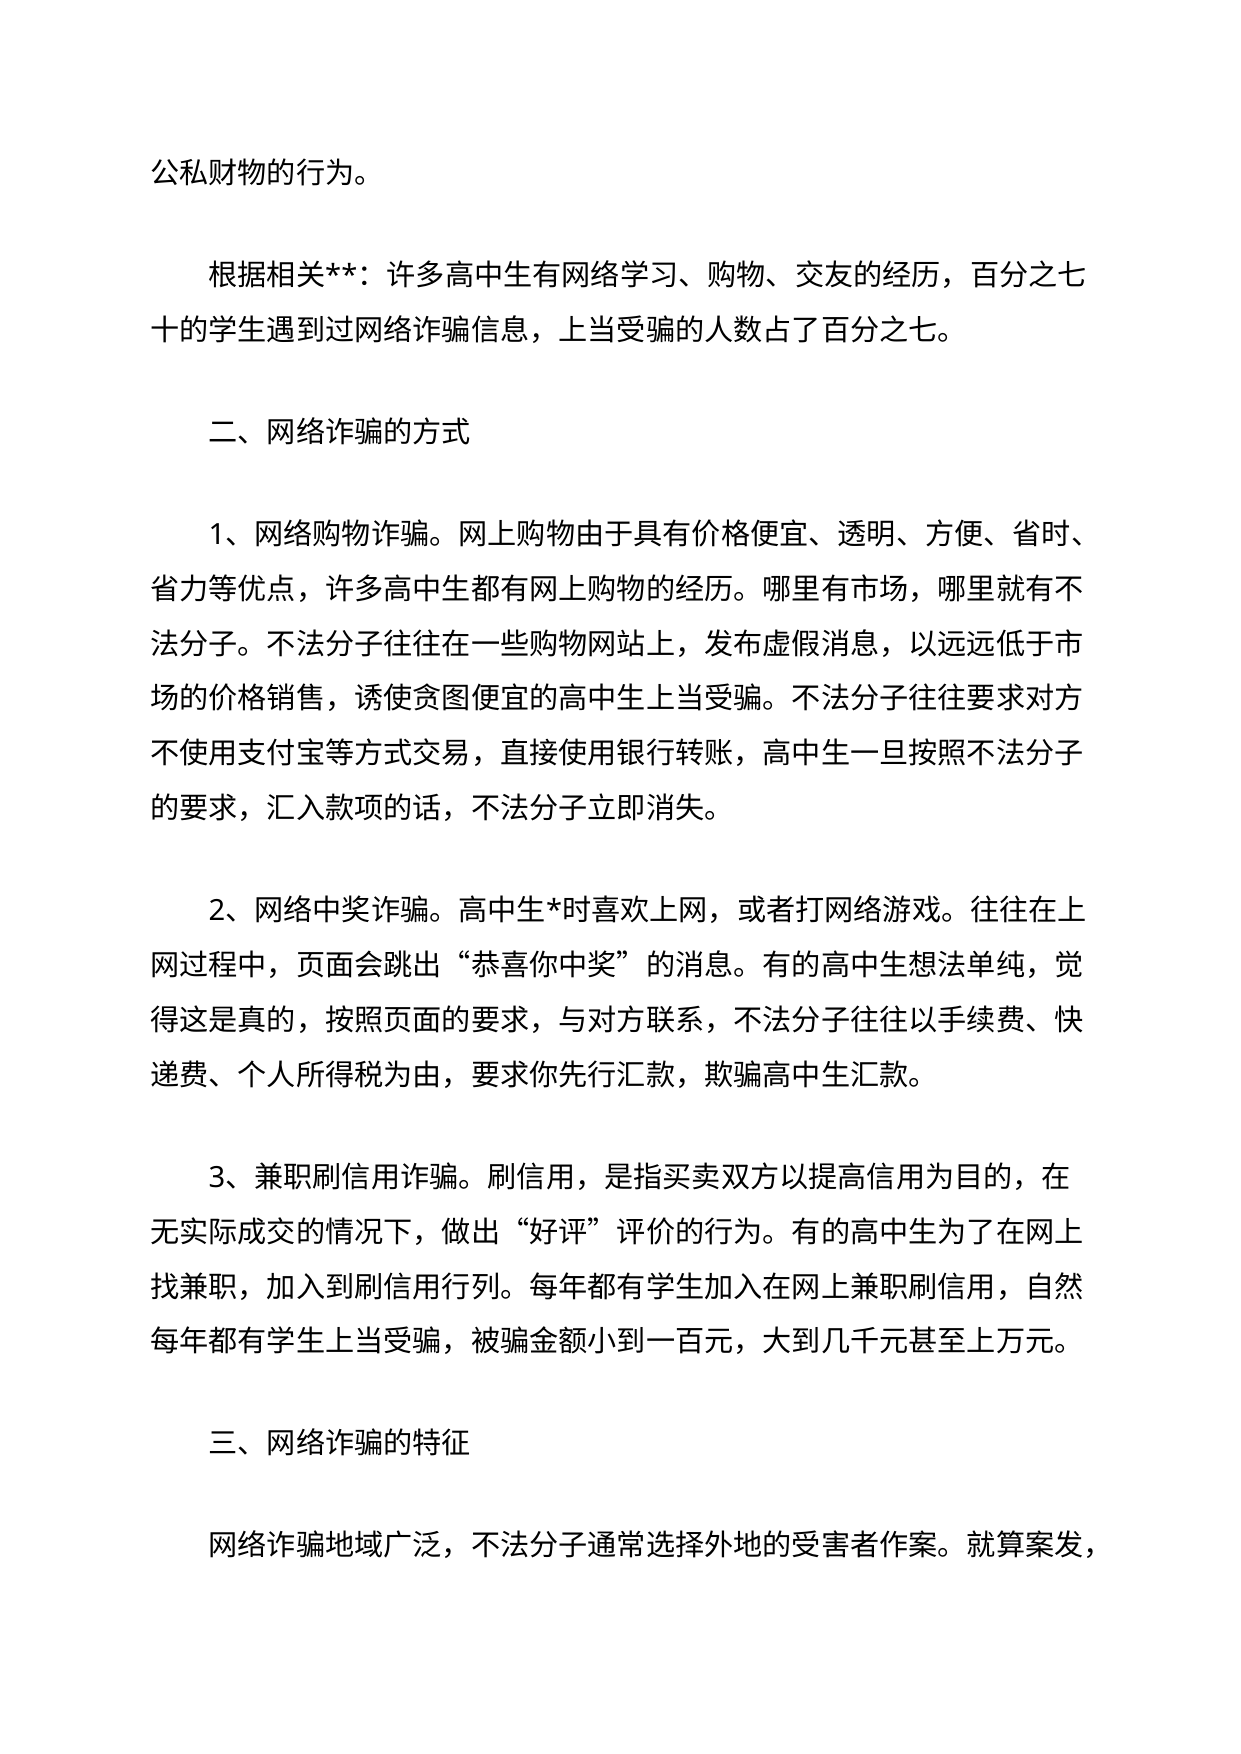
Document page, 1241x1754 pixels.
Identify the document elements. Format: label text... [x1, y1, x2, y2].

text 二、网络诈骗的方式 [150, 408, 1090, 451]
text 1、网络购物诈骗。网上购物由于具有价格便宜、透明、方便、省时、省力等优点，许多高中生都有网上购物的经历。哪里有市场，哪里就有不法分子。不法分子往往在一些购物网站上，发布虚假消息，以远远低于市场的价格销售，诱使贪图便宜的高中生上当受骗。不法分子往往要求对方不使用支付宝等方式交易，直接使用银行转账，高中生一旦按照不法分子的要求，汇入款项的话，不法分子立即消失。 [150, 510, 1090, 827]
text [150, 1522, 1090, 1564]
text 三、网络诈骗的特征 [150, 1420, 1090, 1462]
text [150, 150, 1090, 192]
text 2、网络中奖诈骗。高中生*时喜欢上网，或者打网络游戏。往往在上网过程中，页面会跳出“恭喜你中奖”的消息。有的高中生想法单纯，觉得这是真的，按照页面的要求，与对方联系，不法分子往往以手续费、快递费、个人所得税为由，要求你先行汇款，欺骗高中生汇款。 [150, 887, 1090, 1094]
text 根据相关**：许多高中生有网络学习、购物、交友的经历，百分之七十的学生遇到过网络诈骗信息，上当受骗的人数占了百分之七。 [150, 252, 1090, 349]
text 3、兼职刷信用诈骗。刷信用，是指买卖双方以提高信用为目的，在无实际成交的情况下，做出“好评”评价的行为。有的高中生为了在网上找兼职，加入到刷信用行列。每年都有学生加入在网上兼职刷信用，自然每年都有学生上当受骗，被骗金额小到一百元，大到几千元甚至上万元。 [150, 1153, 1090, 1360]
